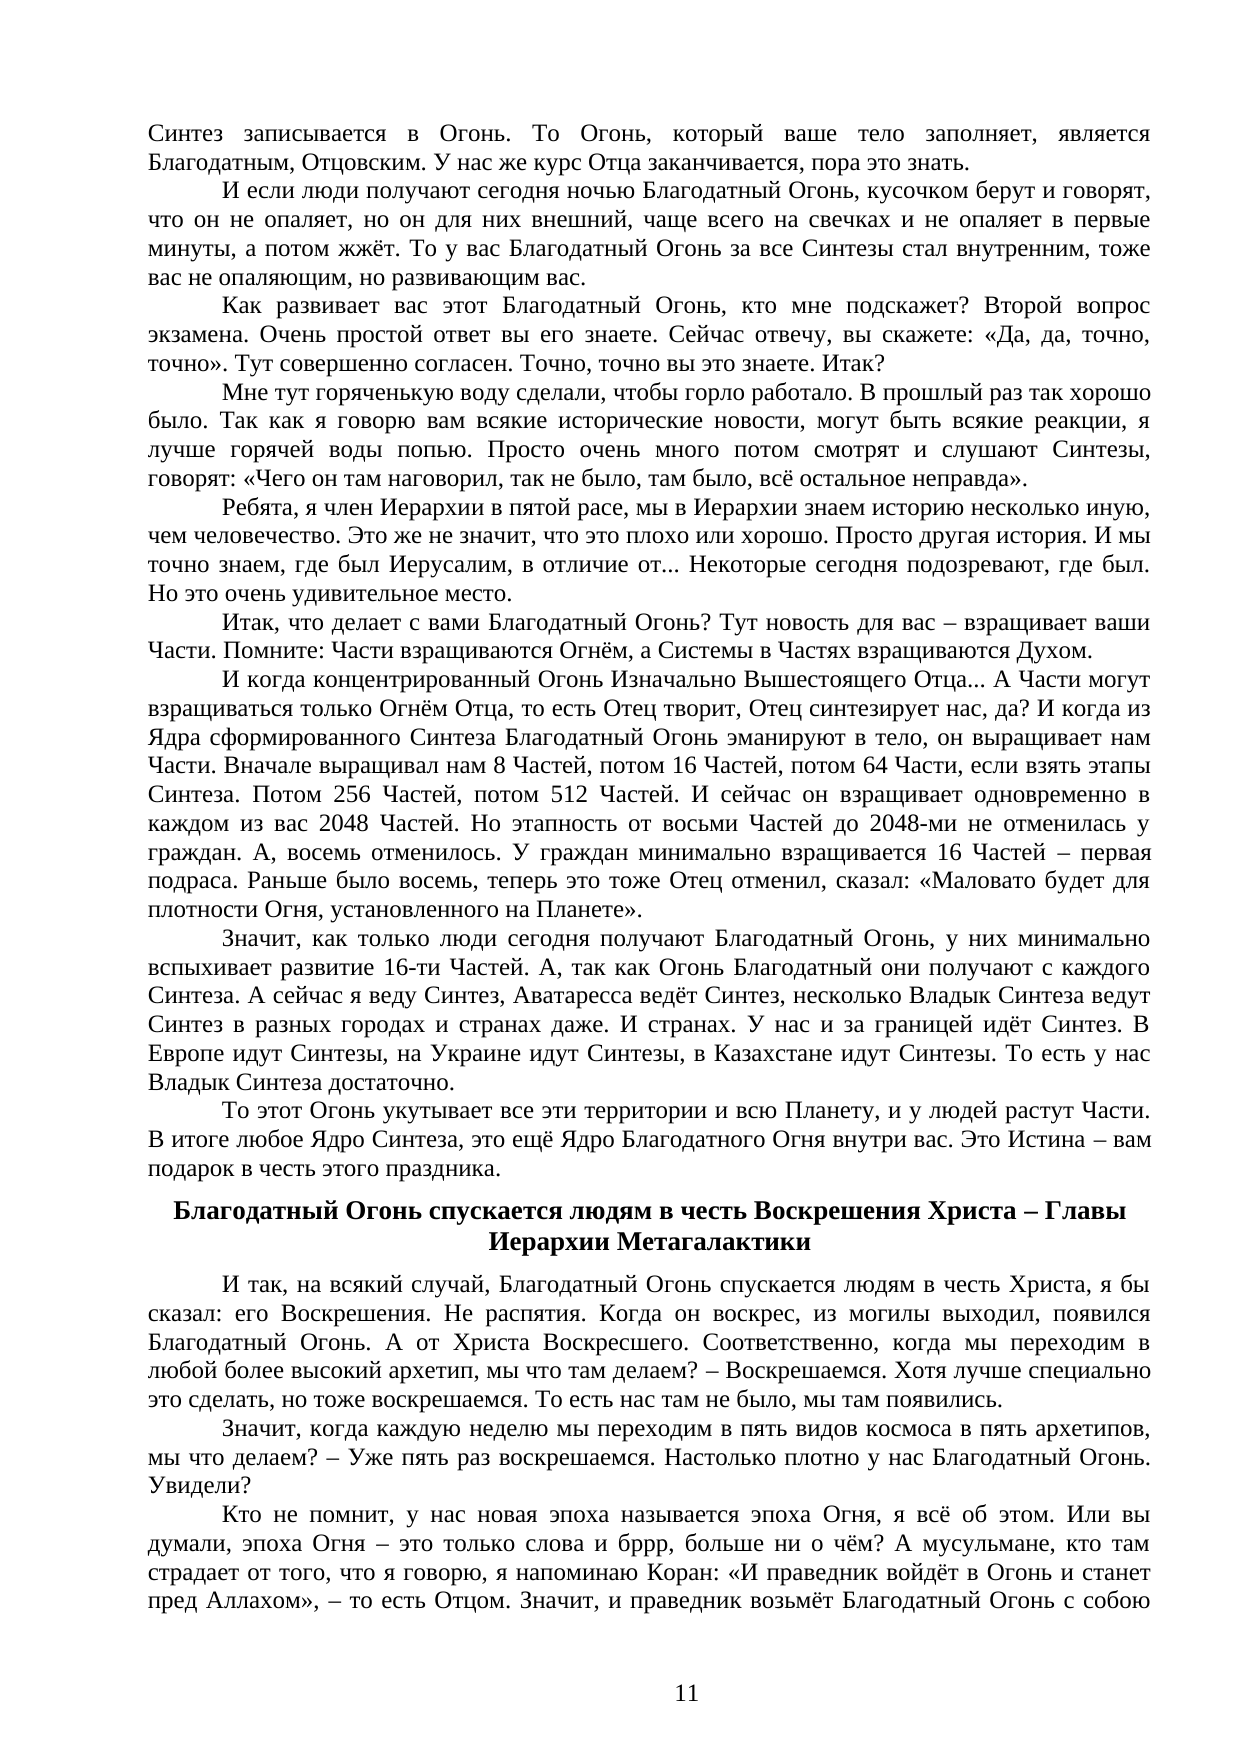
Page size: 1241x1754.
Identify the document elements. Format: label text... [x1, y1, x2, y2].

text И так, на всякий случай, Благодатный Огонь спускается людям в честь Христа, я бы сказал: его Воскрешения. Не распятия. Когда он воскрес, из могилы выходил, появился Благодатный Огонь. А от Христа Воскресшего. Соответственно, когда мы переходим в любой более высокий архетип, мы что там делаем? – Воскрешаемся. Хотя лучше специально это сделать, но тоже воскрешаемся. То есть нас там не было, мы там появились. [148, 1269, 1152, 1413]
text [148, 1499, 1152, 1614]
subtitle Благодатный Огонь спускается людям в честь Воскрешения Христа – Главы Иерархии Метагалактики [148, 1194, 1152, 1257]
text И когда концентрированный Огонь Изначально Вышестоящего Отца... А Части могут взращиваться только Огнём Отца, то есть Отец творит, Отец синтезирует нас, да? И когда из Ядра сформированного Синтеза Благодатный Огонь эманируют в тело, он выращивает нам Части. Вначале выращивал нам 8 Частей, потом 16 Частей, потом 64 Части, если взять этапы Синтеза. Потом 256 Частей, потом 512 Частей. И сейчас он взращивает одновременно в каждом из вас 2048 Частей. Но этапность от восьми Частей до 2048-ми не отменилась у граждан. А, восемь отменилось. У граждан минимально взращивается 16 Частей – первая подраса. Раньше было восемь, теперь это тоже Отец отменил, сказал: «Маловато будет для плотности Огня, установленного на Планете». [148, 664, 1152, 923]
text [148, 118, 1152, 176]
text Значит, как только люди сегодня получают Благодатный Огонь, у них минимально вспыхивает развитие 16-ти Частей. А, так как Огонь Благодатный они получают с каждого Синтеза. А сейчас я веду Синтез, Аватаресса ведёт Синтез, несколько Владык Синтеза ведут Синтез в разных городах и странах даже. И странах. У нас и за границей идёт Синтез. В Европе идут Синтезы, на Украине идут Синтезы, в Казахстане идут Синтезы. То есть у нас Владык Синтеза достаточно. [148, 923, 1152, 1096]
text Значит, когда каждую неделю мы переходим в пять видов космоса в пять архетипов, мы что делаем? – Уже пять раз воскрешаемся. Настолько плотно у нас Благодатный Огонь. Увидели? [148, 1413, 1152, 1499]
text Итак, что делает с вами Благодатный Огонь? Тут новость для вас – взращивает ваши Части. Помните: Части взращиваются Огнём, а Системы в Частях взращиваются Духом. [148, 607, 1152, 664]
text Ребята, я член Иерархии в пятой расе, мы в Иерархии знаем историю несколько иную, чем человечество. Это же не значит, что это плохо или хорошо. Просто другая история. И мы точно знаем, где был Иерусалим, в отличие от... Некоторые сегодня подозревают, где был. Но это очень удивительное место. [148, 492, 1152, 607]
text То этот Огонь укутывает все эти территории и всю Планету, и у людей растут Части. В итоге любое Ядро Синтеза, это ещё Ядро Благодатного Огня внутри вас. Это Истина – вам подарок в честь этого праздника. [148, 1096, 1152, 1182]
text И если люди получают сегодня ночью Благодатный Огонь, кусочком берут и говорят, что он не опаляет, но он для них внешний, чаще всего на свечках и не опаляет в первые минуты, а потом жжёт. То у вас Благодатный Огонь за все Синтезы стал внутренним, тоже вас не опаляющим, но развивающим вас. [148, 176, 1152, 291]
text Мне тут горяченькую воду сделали, чтобы горло работало. В прошлый раз так хорошо было. Так как я говорю вам всякие исторические новости, могут быть всякие реакции, я лучше горячей воды попью. Просто очень много потом смотрят и слушают Синтезы, говорят: «Чего он там наговорил, так не было, там было, всё остальное неправда». [148, 377, 1152, 492]
text Как развивает вас этот Благодатный Огонь, кто мне подскажет? Второй вопрос экзамена. Очень простой ответ вы его знаете. Сейчас отвечу, вы скажете: «Да, да, точно, точно». Тут совершенно согласен. Точно, точно вы это знаете. Итак? [148, 291, 1152, 377]
